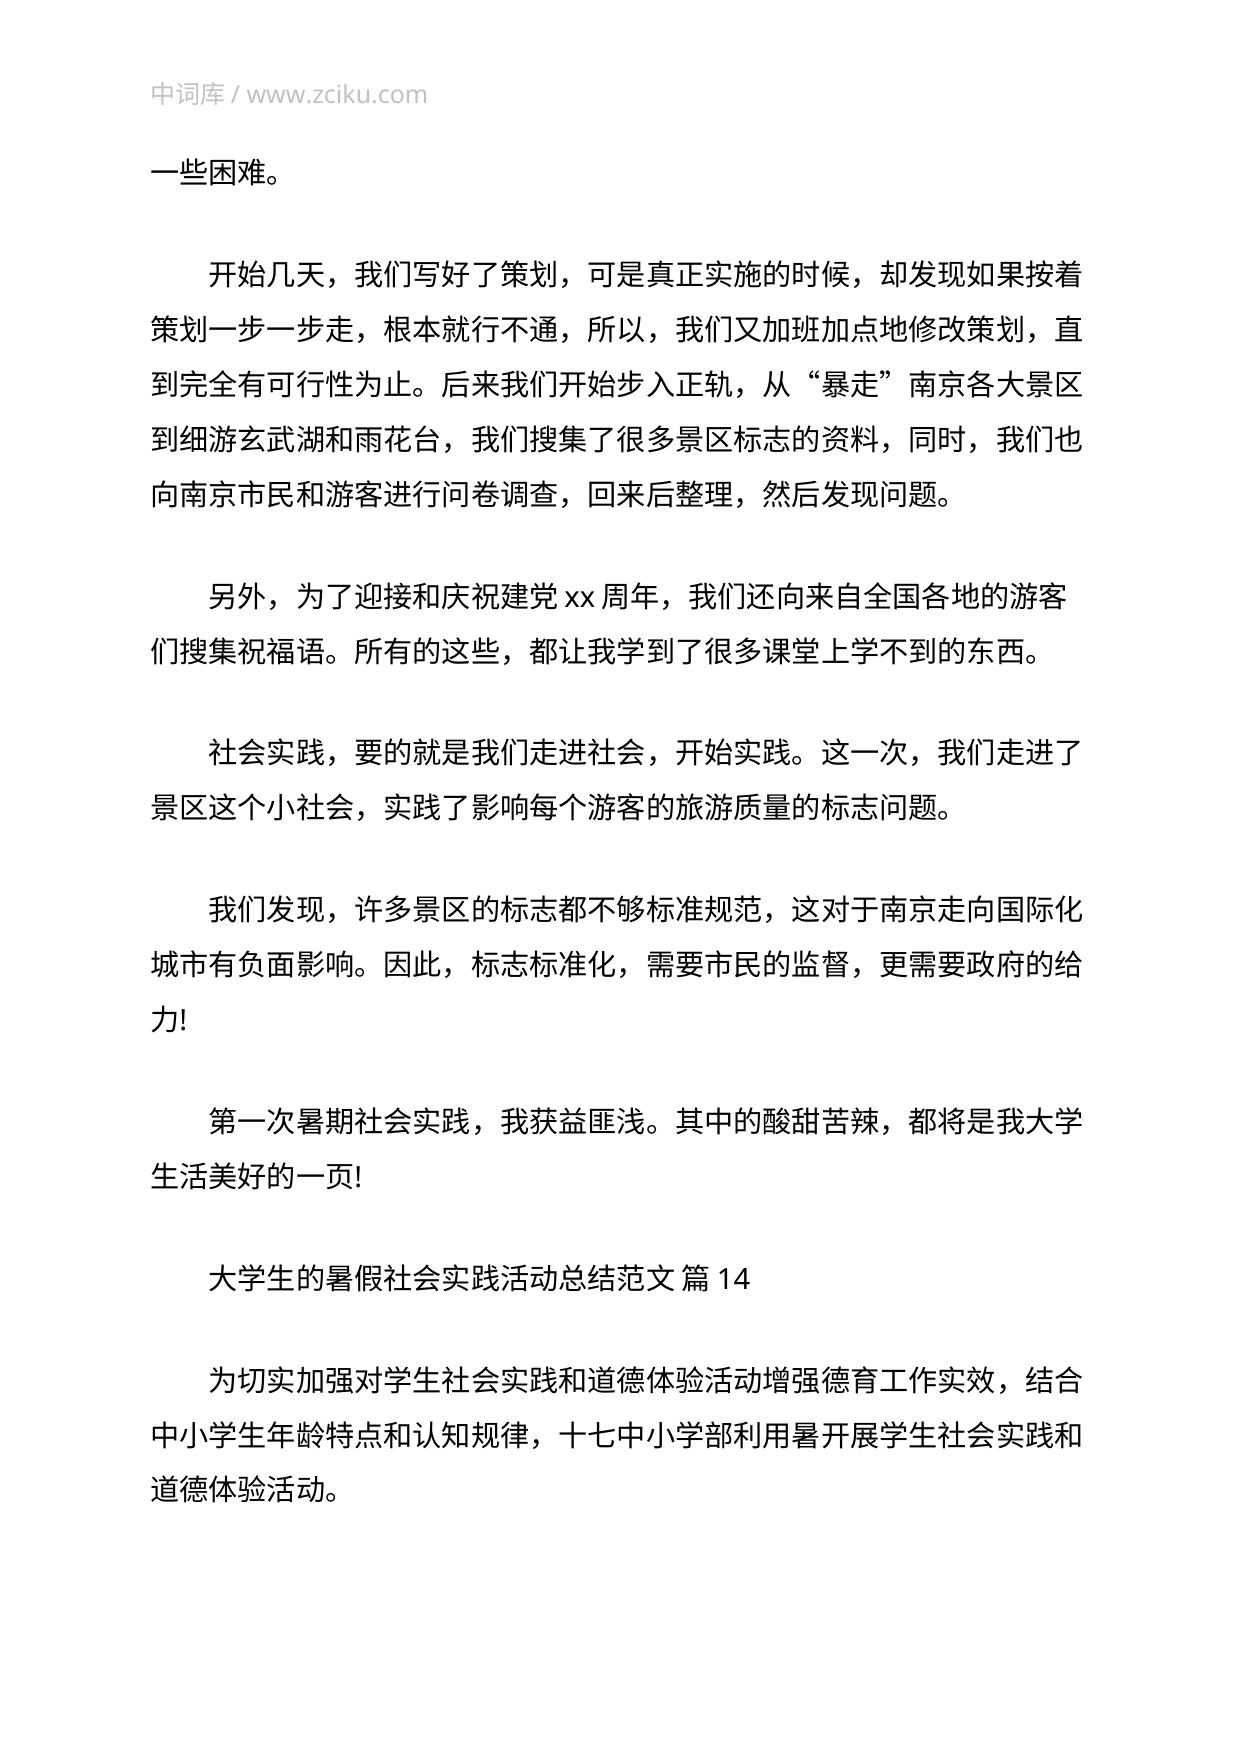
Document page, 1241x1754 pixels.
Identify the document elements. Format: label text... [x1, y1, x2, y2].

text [150, 150, 1090, 192]
text 社会实践，要的就是我们走进社会，开始实践。这一次，我们走进了景区这个小社会，实践了影响每个游客的旅游质量的标志问题。 [150, 730, 1090, 827]
text 为切实加强对学生社会实践和道德体验活动增强德育工作实效，结合中小学生年龄特点和认知规律，十七中小学部利用暑开展学生社会实践和道德体验活动。 [150, 1357, 1090, 1509]
text 另外，为了迎接和庆祝建党xx周年，我们还向来自全国各地的游客们搜集祝福语。所有的这些，都让我学到了很多课堂上学不到的东西。 [150, 573, 1090, 670]
text 我们发现，许多景区的标志都不够标准规范，这对于南京走向国际化城市有负面影响。因此，标志标准化，需要市民的监督，更需要政府的给力! [150, 887, 1090, 1039]
text 大学生的暑假社会实践活动总结范文 篇14 [150, 1255, 1090, 1298]
text 第一次暑期社会实践，我获益匪浅。其中的酸甜苦辣，都将是我大学生活美好的一页! [150, 1098, 1090, 1196]
text 开始几天，我们写好了策划，可是真正实施的时候，却发现如果按着策划一步一步走，根本就行不通，所以，我们又加班加点地修改策划，直到完全有可行性为止。后来我们开始步入正轨，从“暴走”南京各大景区到细游玄武湖和雨花台，我们搜集了很多景区标志的资料，同时，我们也向南京市民和游客进行问卷调查，回来后整理，然后发现问题。 [150, 252, 1090, 514]
